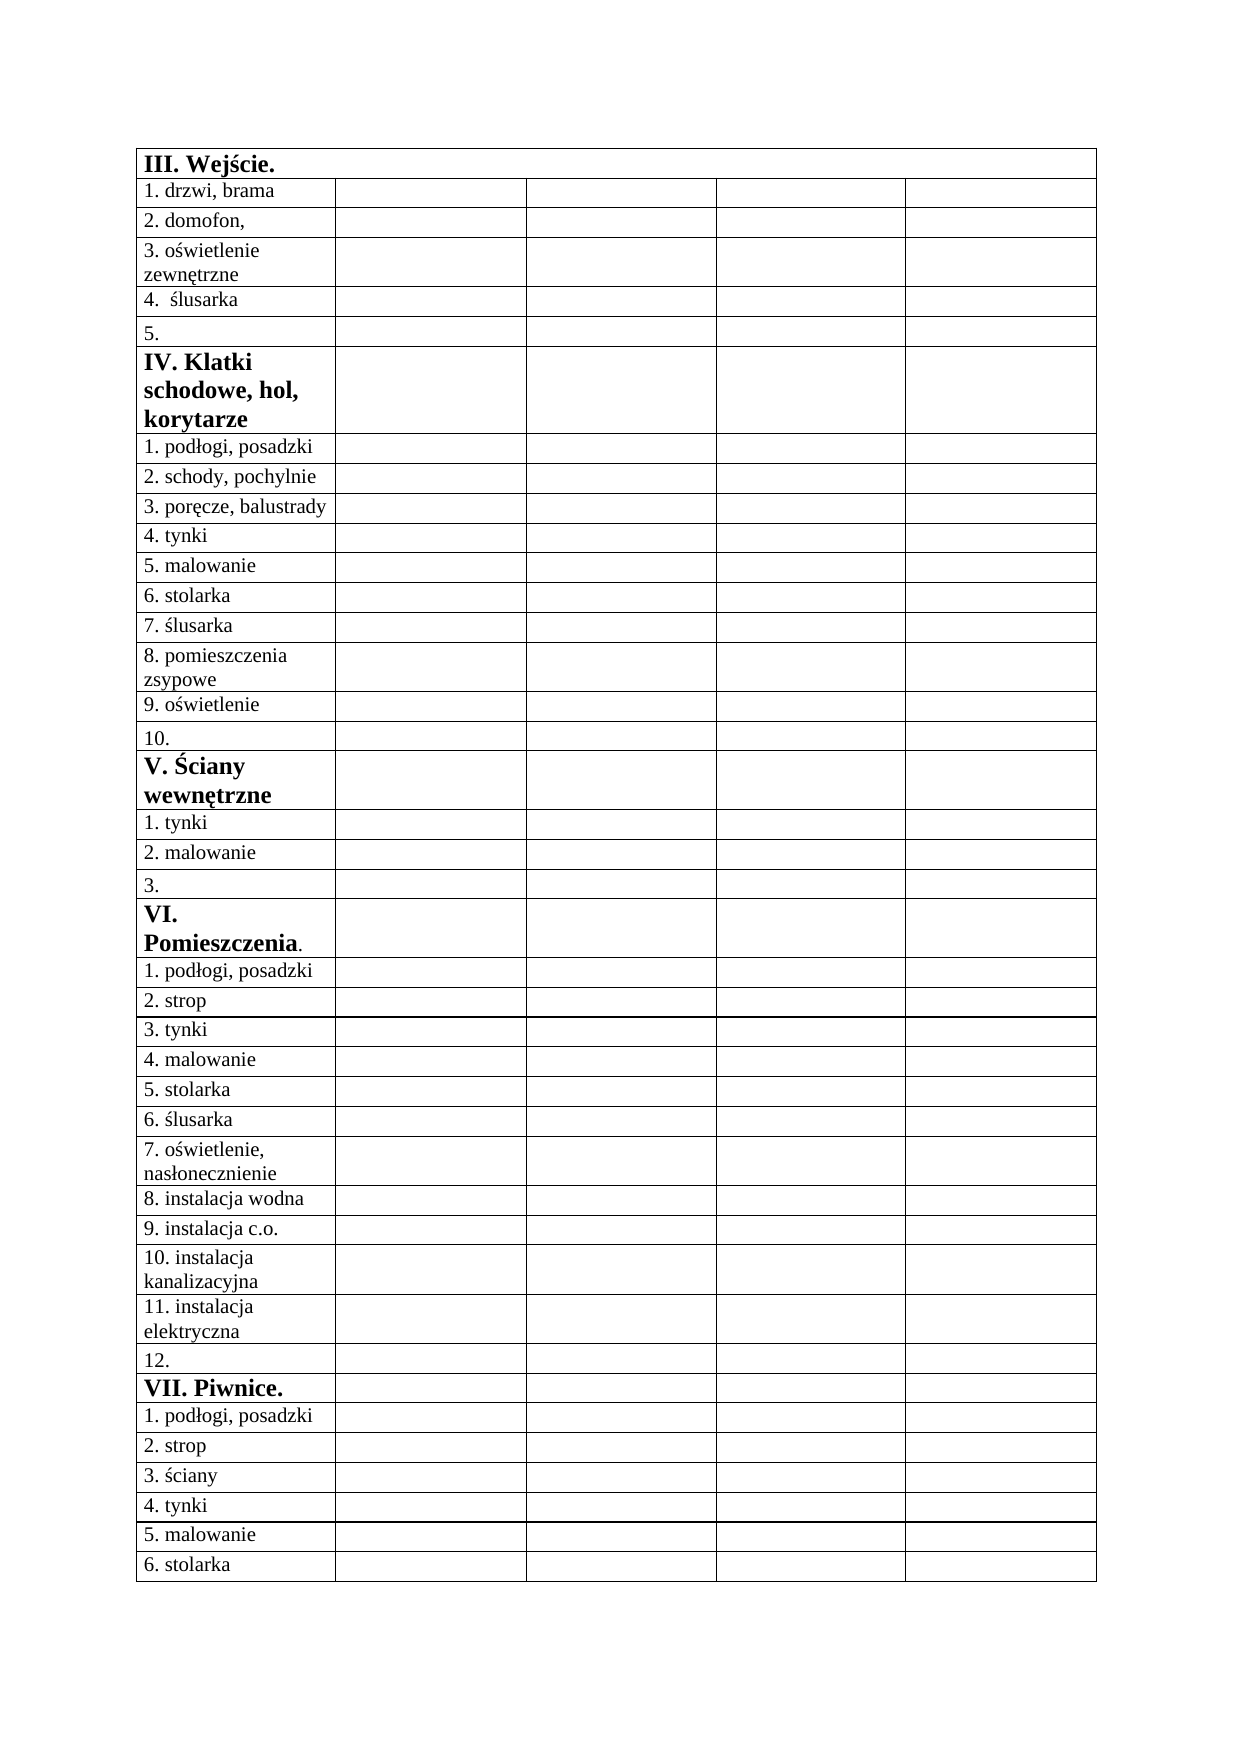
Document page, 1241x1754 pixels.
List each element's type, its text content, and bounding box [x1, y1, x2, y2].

table_cell V. Ściany wewnętrzne [137, 751, 335, 809]
table_cell 10. instalacja kanalizacyjna [137, 1245, 335, 1293]
table_cell 12. [137, 1344, 335, 1372]
table_cell 9. instalacja c.o. [137, 1216, 335, 1244]
table_cell 2. strop [137, 988, 335, 1016]
table_cell [906, 1344, 1096, 1372]
table_cell [336, 287, 526, 316]
table_cell [527, 643, 716, 691]
table_cell [527, 317, 716, 346]
table_cell [527, 1344, 716, 1372]
table_cell [527, 899, 716, 957]
table_cell 9. oświetlenie [137, 692, 335, 721]
table_cell [527, 347, 716, 433]
table_cell [906, 958, 1096, 987]
table_cell [906, 464, 1096, 493]
table_cell [527, 1463, 716, 1492]
table_cell [336, 899, 526, 957]
table_cell [906, 1523, 1096, 1551]
table_cell [717, 1047, 905, 1076]
table_cell 3. ściany [137, 1463, 335, 1492]
table_cell [527, 287, 716, 316]
table_cell [527, 692, 716, 721]
table_cell [906, 1433, 1096, 1462]
table_cell [336, 1137, 526, 1185]
table_cell [906, 613, 1096, 642]
table_cell [906, 722, 1096, 750]
table_cell [906, 751, 1096, 809]
table_cell III. Wejście. [137, 149, 1096, 177]
table_cell [527, 1047, 716, 1076]
table_cell [336, 1245, 526, 1293]
table_cell [906, 434, 1096, 463]
table_cell 3. poręcze, balustrady [137, 494, 335, 522]
table_cell [527, 613, 716, 642]
table_cell [527, 464, 716, 493]
table_cell [527, 434, 716, 463]
table_cell [336, 1107, 526, 1136]
table_cell 3. tynki [137, 1018, 335, 1046]
table_cell [336, 1344, 526, 1372]
table_cell [906, 1186, 1096, 1214]
table_cell [906, 1245, 1096, 1293]
table_cell [906, 1493, 1096, 1521]
table_cell [336, 1295, 526, 1343]
table_cell [336, 1018, 526, 1046]
table_cell [527, 1403, 716, 1432]
table_cell [527, 958, 716, 987]
table_cell [906, 1077, 1096, 1106]
table_cell 7. ślusarka [137, 613, 335, 642]
table_cell VI. Pomieszczenia. [137, 899, 335, 957]
table_cell [527, 1552, 716, 1581]
table_cell [336, 208, 526, 237]
table_cell [527, 988, 716, 1016]
table_cell [717, 1403, 905, 1432]
table_cell [717, 1463, 905, 1492]
table_cell 4. tynki [137, 1493, 335, 1521]
table_cell [717, 1374, 905, 1402]
table_cell [906, 643, 1096, 691]
table_cell [527, 1374, 716, 1402]
table_cell [527, 870, 716, 898]
table_cell 2. schody, pochylnie [137, 464, 335, 493]
table_cell [717, 870, 905, 898]
table_cell [336, 692, 526, 721]
table_cell 6. stolarka [137, 1552, 335, 1581]
table_cell [717, 958, 905, 987]
table_cell [527, 722, 716, 750]
table_cell [717, 317, 905, 346]
table_cell [717, 988, 905, 1016]
table_cell [717, 238, 905, 286]
table_cell [906, 583, 1096, 612]
table_cell [336, 1403, 526, 1432]
table_cell [717, 751, 905, 809]
table_cell [906, 1295, 1096, 1343]
table_cell [717, 434, 905, 463]
table_cell [717, 1137, 905, 1185]
table_cell 1. tynki [137, 810, 335, 839]
table_cell 11. instalacja elektryczna [137, 1295, 335, 1343]
table_cell [527, 524, 716, 552]
table_cell [906, 692, 1096, 721]
table_cell [527, 840, 716, 868]
table_cell [527, 494, 716, 522]
table_cell [906, 899, 1096, 957]
table_cell [906, 810, 1096, 839]
table_cell [906, 553, 1096, 582]
table_cell [906, 1463, 1096, 1492]
table_cell 1. drzwi, brama [137, 179, 335, 207]
table_cell [336, 870, 526, 898]
table_cell 3. oświetlenie zewnętrzne [137, 238, 335, 286]
table_cell [717, 179, 905, 207]
table_cell [717, 583, 905, 612]
table_cell [527, 1107, 716, 1136]
table_cell [336, 494, 526, 522]
table_cell [336, 958, 526, 987]
table_cell [527, 1523, 716, 1551]
table_cell [906, 1047, 1096, 1076]
table_cell 5. malowanie [137, 553, 335, 582]
table_cell [717, 692, 905, 721]
table_cell [717, 1245, 905, 1293]
table_cell [336, 238, 526, 286]
table_cell [336, 583, 526, 612]
table_cell [717, 553, 905, 582]
table_cell [906, 1107, 1096, 1136]
table_cell [717, 722, 905, 750]
table_cell 2. malowanie [137, 840, 335, 868]
table_cell [527, 810, 716, 839]
table_cell [336, 1186, 526, 1214]
table_cell [906, 1216, 1096, 1244]
table_cell 6. stolarka [137, 583, 335, 612]
table_cell [336, 1493, 526, 1521]
table_cell 2. domofon, [137, 208, 335, 237]
table_cell [336, 434, 526, 463]
table_cell IV. Klatki schodowe, hol, korytarze [137, 347, 335, 433]
table_cell 3. [137, 870, 335, 898]
table_cell [336, 1374, 526, 1402]
table_cell 8. instalacja wodna [137, 1186, 335, 1214]
table_cell 1. podłogi, posadzki [137, 958, 335, 987]
table_cell [336, 1523, 526, 1551]
table_cell 8. pomieszczenia zsypowe [137, 643, 335, 691]
table_cell [906, 208, 1096, 237]
table_cell [527, 1137, 716, 1185]
table_cell 5. stolarka [137, 1077, 335, 1106]
table_cell 4. tynki [137, 524, 335, 552]
table_cell [336, 1216, 526, 1244]
table_cell [906, 317, 1096, 346]
table_cell [336, 1077, 526, 1106]
table_cell [906, 1552, 1096, 1581]
table_cell 5. malowanie [137, 1523, 335, 1551]
table_cell [717, 613, 905, 642]
table_cell [527, 1295, 716, 1343]
table_cell [906, 870, 1096, 898]
table_cell [336, 751, 526, 809]
table_cell 4. ślusarka [137, 287, 335, 316]
table_cell [717, 524, 905, 552]
table_cell [717, 1552, 905, 1581]
table_cell [336, 1433, 526, 1462]
table_cell [906, 1403, 1096, 1432]
table_cell [717, 1344, 905, 1372]
table_cell [906, 840, 1096, 868]
table_cell [906, 494, 1096, 522]
table_cell [717, 287, 905, 316]
table_cell [717, 899, 905, 957]
table_cell [336, 1552, 526, 1581]
table_cell 2. strop [137, 1433, 335, 1462]
table_cell [527, 179, 716, 207]
table_cell [717, 1523, 905, 1551]
table_cell [336, 613, 526, 642]
table_cell [717, 1186, 905, 1214]
table_cell [527, 1433, 716, 1462]
table_cell [527, 1245, 716, 1293]
table_cell [717, 347, 905, 433]
table_cell [336, 347, 526, 433]
table_cell VII. Piwnice. [137, 1374, 335, 1402]
table_cell [336, 317, 526, 346]
table_cell [906, 524, 1096, 552]
table_cell [527, 208, 716, 237]
table_cell [717, 208, 905, 237]
table_cell [336, 643, 526, 691]
table_cell 10. [137, 722, 335, 750]
table_cell [336, 553, 526, 582]
table_cell 1. podłogi, posadzki [137, 434, 335, 463]
table_cell [717, 1493, 905, 1521]
table_cell [717, 494, 905, 522]
table_cell [336, 524, 526, 552]
table_cell [527, 1216, 716, 1244]
table_cell [527, 751, 716, 809]
table_cell [527, 583, 716, 612]
table_cell [717, 1216, 905, 1244]
table_cell [336, 179, 526, 207]
table_cell 4. malowanie [137, 1047, 335, 1076]
table_cell [527, 1077, 716, 1106]
table_cell [906, 1137, 1096, 1185]
table_cell [906, 238, 1096, 286]
table_cell [906, 988, 1096, 1016]
table_cell 5. [137, 317, 335, 346]
table_cell [906, 1018, 1096, 1046]
table_cell [717, 840, 905, 868]
table_cell [717, 1077, 905, 1106]
table_cell 1. podłogi, posadzki [137, 1403, 335, 1432]
table_cell [906, 347, 1096, 433]
table_cell [717, 1107, 905, 1136]
table_cell [336, 1463, 526, 1492]
table_cell [336, 810, 526, 839]
table_cell [336, 988, 526, 1016]
table_cell [336, 722, 526, 750]
table_cell [527, 1018, 716, 1046]
table_cell [527, 1186, 716, 1214]
table_cell [336, 464, 526, 493]
table_cell [527, 1493, 716, 1521]
table_cell [336, 1047, 526, 1076]
table_cell [906, 287, 1096, 316]
table_cell [717, 1018, 905, 1046]
table_cell [336, 840, 526, 868]
table_cell 7. oświetlenie, nasłonecznienie [137, 1137, 335, 1185]
table_cell [717, 810, 905, 839]
table_cell [717, 464, 905, 493]
table_cell [717, 1433, 905, 1462]
table_cell 6. ślusarka [137, 1107, 335, 1136]
table_cell [717, 1295, 905, 1343]
table_cell [717, 643, 905, 691]
table_cell [906, 1374, 1096, 1402]
table_cell [527, 238, 716, 286]
table_cell [906, 179, 1096, 207]
table_cell [527, 553, 716, 582]
